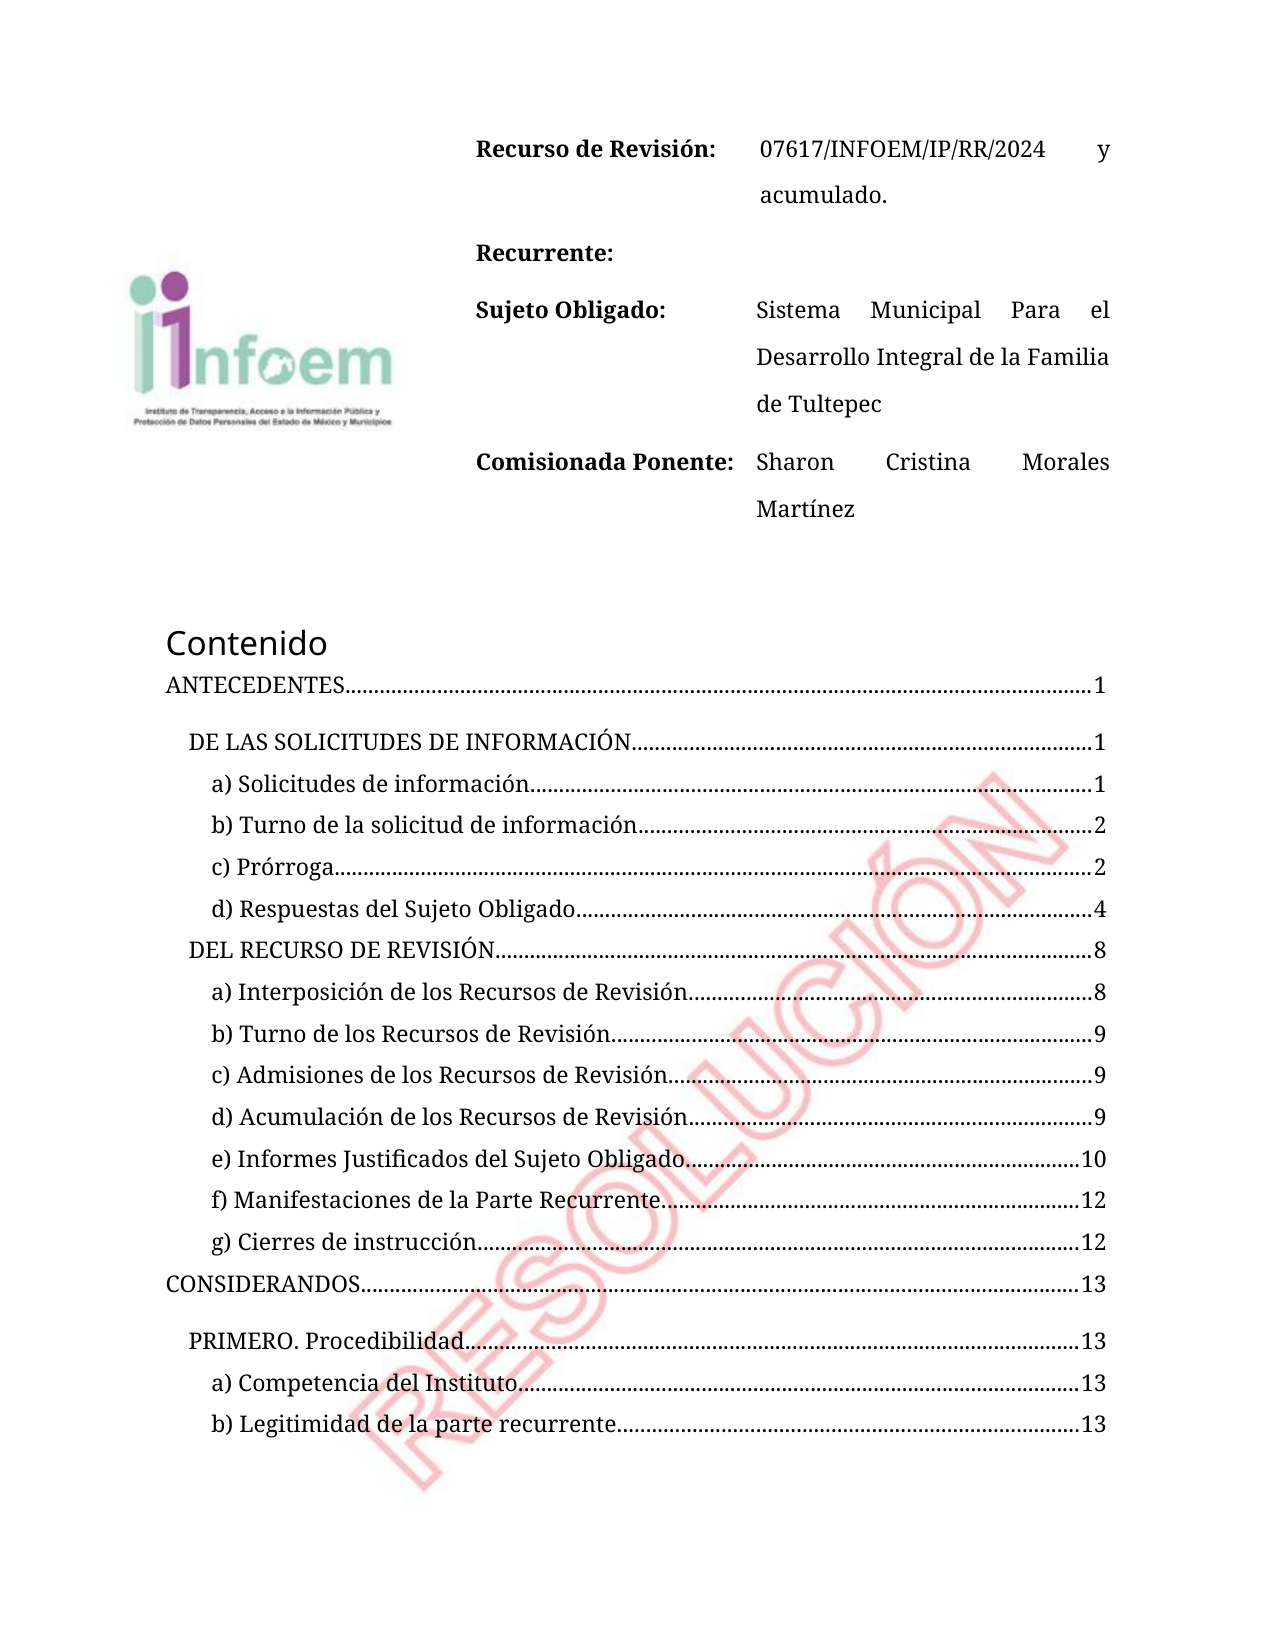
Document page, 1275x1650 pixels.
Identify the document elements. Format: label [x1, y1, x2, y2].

picture [0, 206, 1275, 1650]
